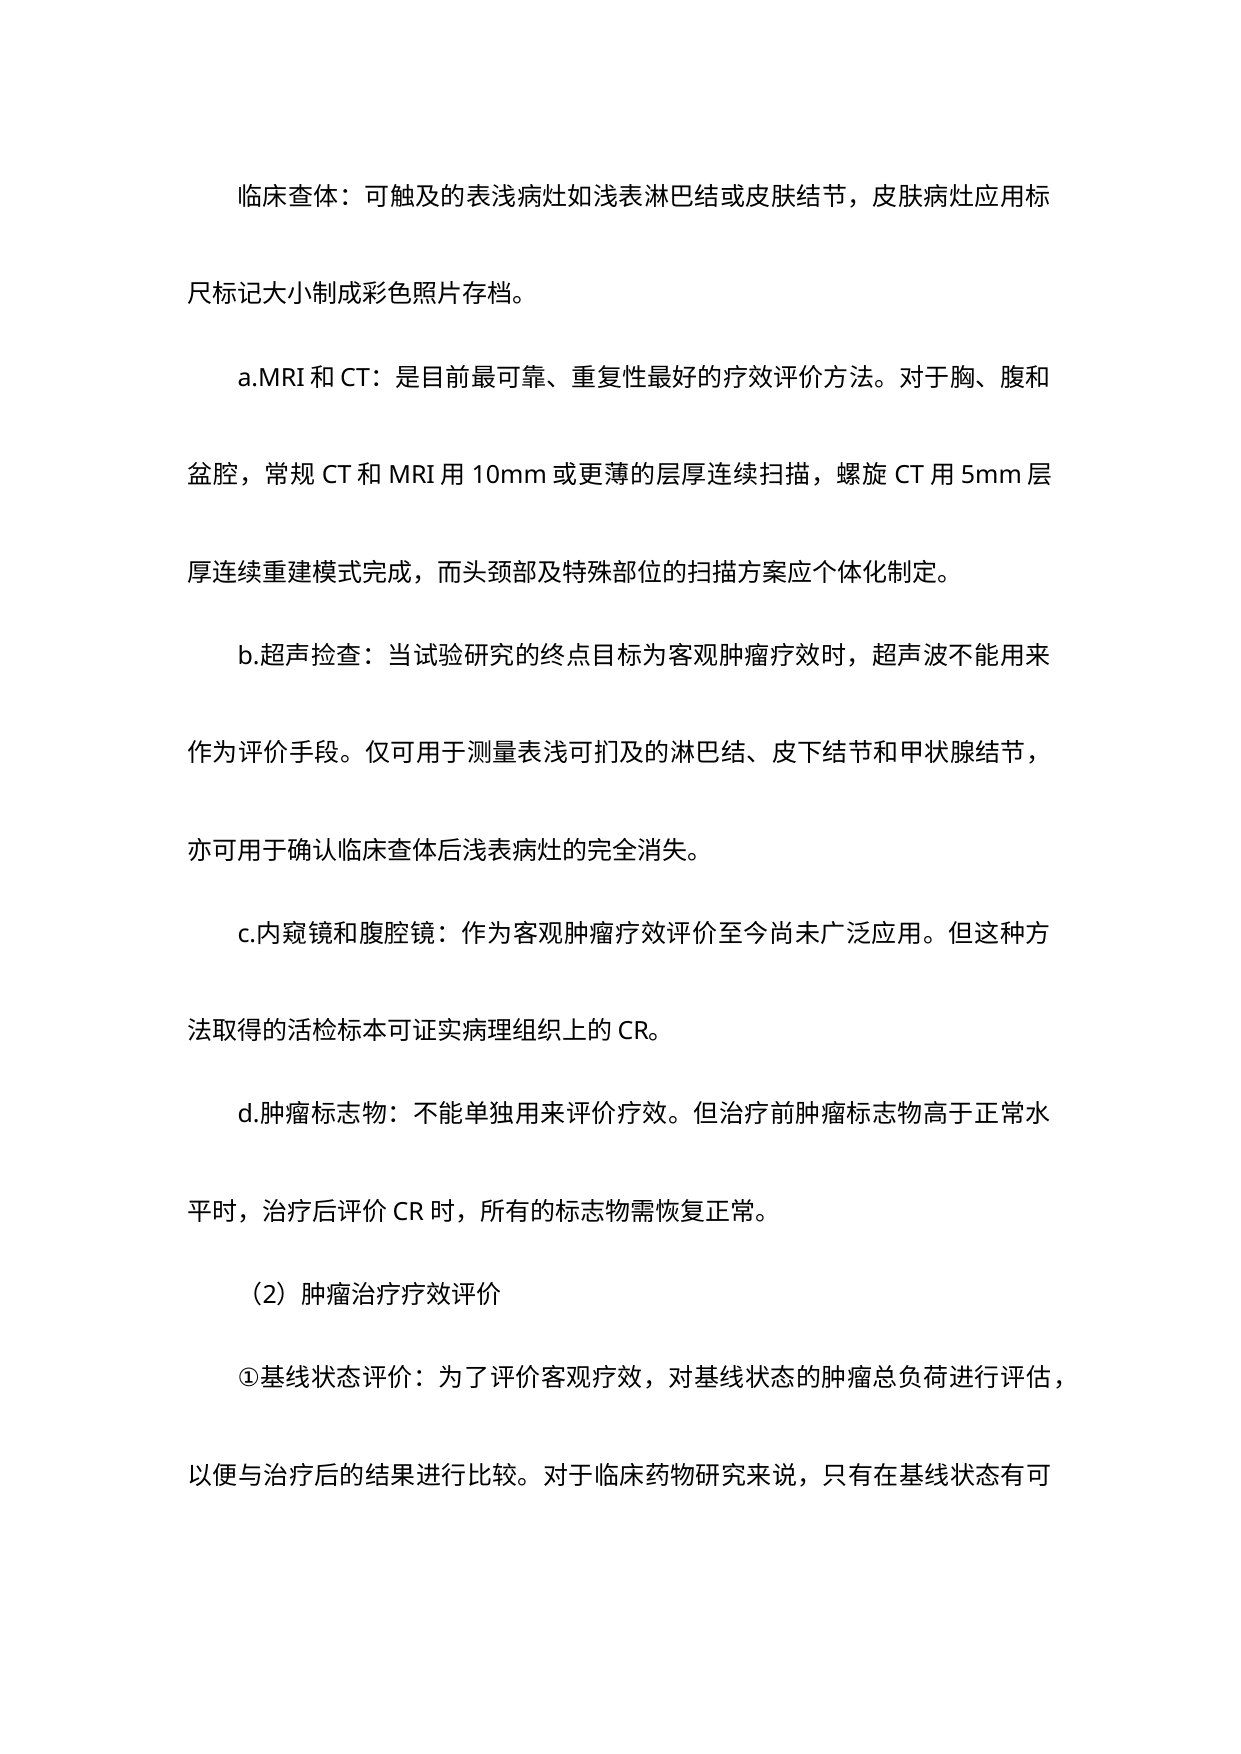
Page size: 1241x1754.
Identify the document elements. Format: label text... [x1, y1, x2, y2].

text 临床查体：可触及的表浅病灶如浅表淋巴结或皮肤结节，皮肤病灶应用标尺标记大小制成彩色照片存档。 [187, 162, 1053, 324]
text c.内窥镜和腹腔镜：作为客观肿瘤疗效评价至今尚未广泛应用。但这种方法取得的活检标本可证实病理组织上的CR。 [187, 899, 1053, 1061]
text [187, 1343, 1053, 1506]
text （2）肿瘤治疗疗效评价 [187, 1260, 1053, 1325]
text d.肿瘤标志物：不能单独用来评价疗效。但治疗前肿瘤标志物高于正常水平时，治疗后评价CR 时，所有的标志物需恢复正常。 [187, 1079, 1053, 1242]
text a.MRI和CT：是目前最可靠、重复性最好的疗效评价方法。对于胸、腹和盆腔，常规CT和MRI用10mm或更薄的层厚连续扫描，螺旋CT用5mm层厚连续重建模式完成，而头颈部及特殊部位的扫描方案应个体化制定。 [187, 343, 1053, 603]
text b.超声捡查：当试验研究的终点目标为客观肿瘤疗效时，超声波不能用来作为评价手段。仅可用于测量表浅可扪及的淋巴结、皮下结节和甲状腺结节，亦可用于确认临床查体后浅表病灶的完全消失。 [187, 621, 1053, 881]
